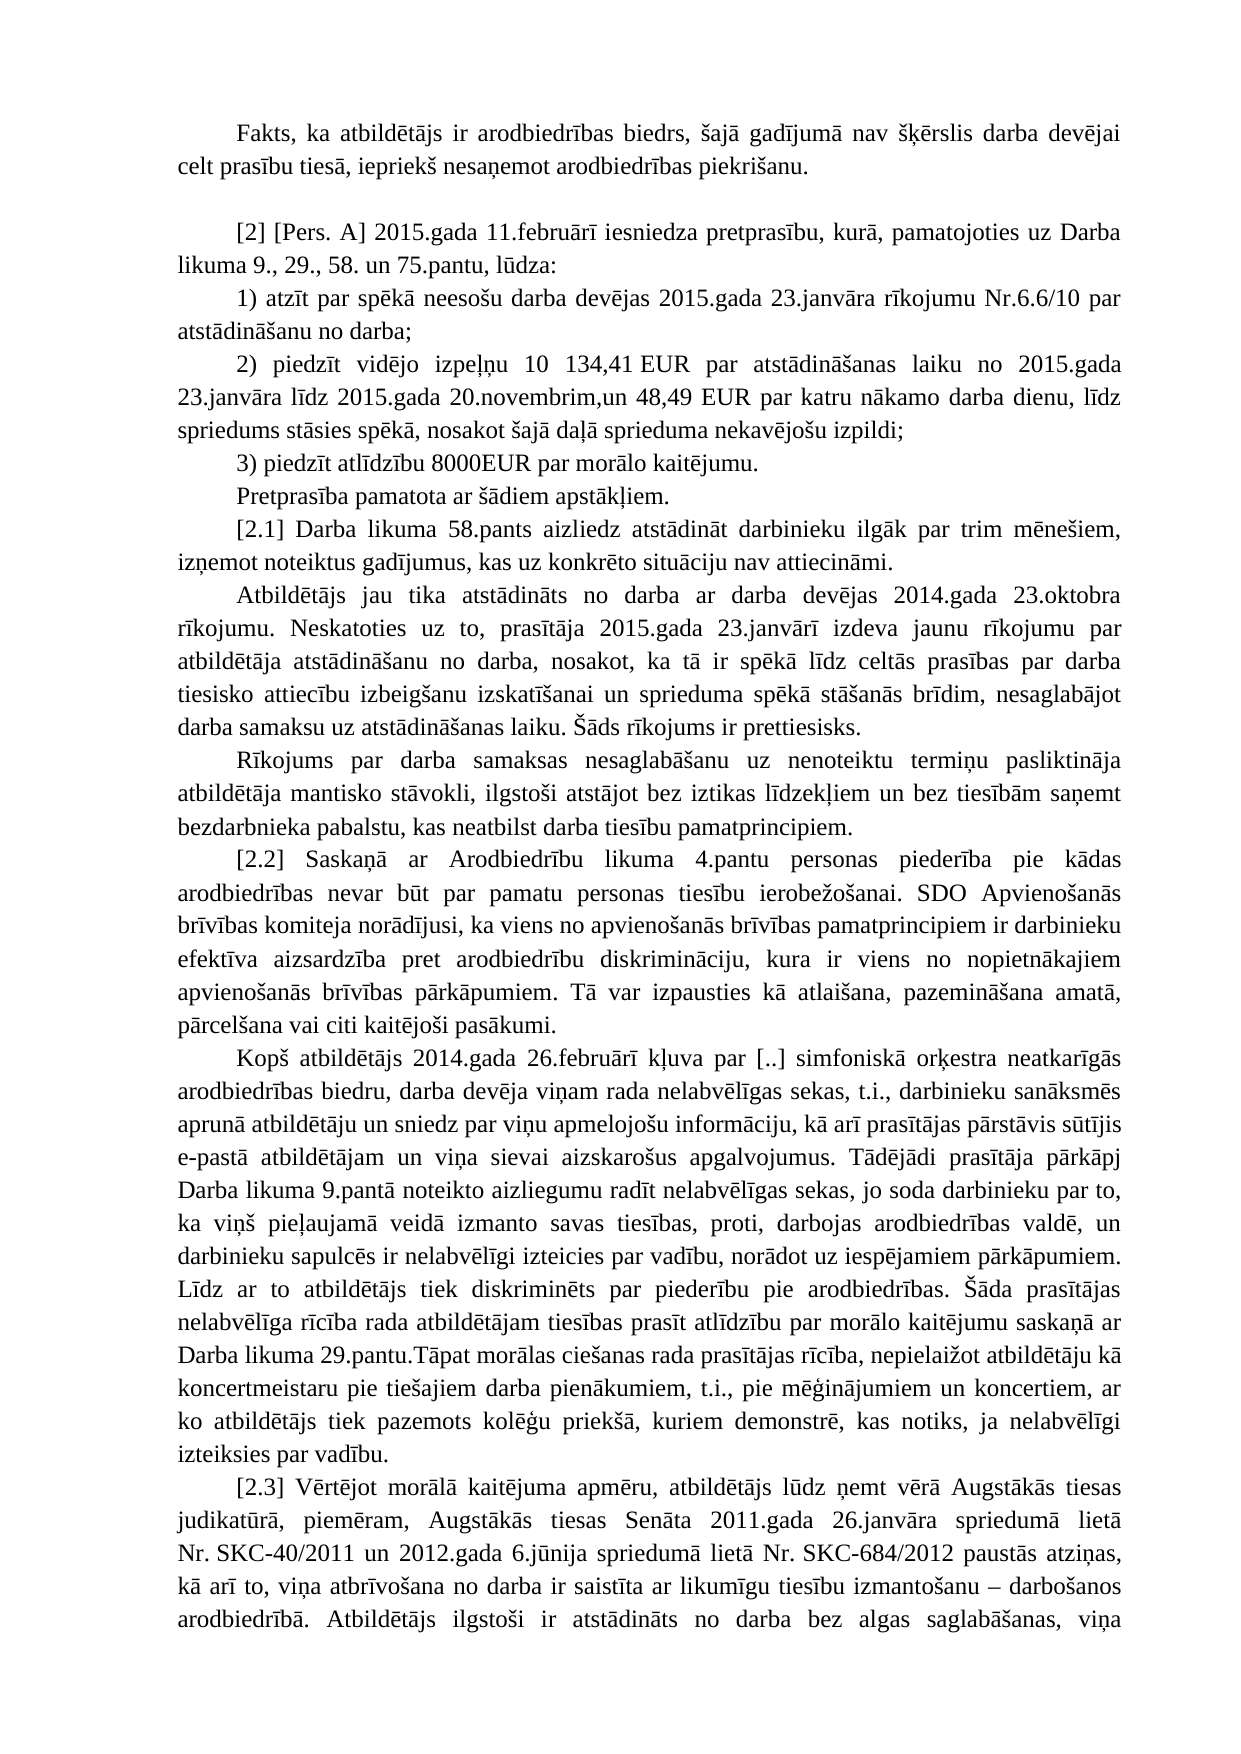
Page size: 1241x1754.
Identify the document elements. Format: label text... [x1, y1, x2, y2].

text Rīkojums par darba samaksas nesaglabāšanu uz nenoteiktu termiņu pasliktināja atbildētāja mantisko stāvokli, ilgstoši atstājot bez iztikas līdzekļiem un bez tiesībām saņemt bezdarbnieka pabalstu, kas neatbilst darba tiesību pamatprincipiem. [177, 746, 1122, 840]
text Kopš atbildētājs 2014.gada 26.februārī kļuva par [..] simfoniskā orķestra neatkarīgās arodbiedrības biedru, darba devēja viņam rada nelabvēlīgas sekas, t.i., darbinieku sanāksmēs aprunā atbildētāju un sniedz par viņu apmelojošu informāciju, kā arī prasītājas pārstāvis sūtījis e-pastā atbildētājam un viņa sievai aizskarošus apgalvojumus. Tādējādi prasītāja pārkāpj Darba likuma 9.pantā noteikto aizliegumu radīt nelabvēlīgas sekas, jo soda darbinieku par to, ka viņš pieļaujamā veidā izmanto savas tiesības, proti, darbojas arodbiedrības valdē, un darbinieku sapulcēs ir nelabvēlīgi izteicies par vadību, norādot uz iespējamiem pārkāpumiem. Līdz ar to atbildētājs tiek diskriminēts par piederību pie arodbiedrības. Šāda prasītājas nelabvēlīga rīcība rada atbildētājam tiesības prasīt atlīdzību par morālo kaitējumu saskaņā ar Darba likuma 29.pantu.Tāpat morālas ciešanas rada prasītājas rīcība, nepielaižot atbildētāju kā koncertmeistaru pie tiešajiem darba pienākumiem, t.i., pie mēģinājumiem un koncertiem, ar ko atbildētājs tiek pazemots kolēģu priekšā, kuriem demonstrē, kas notiks, ja nelabvēlīgi izteiksies par vadību. [177, 1043, 1122, 1468]
text Atbildētājs jau tika atstādināts no darba ar darba devējas 2014.gada 23.oktobra rīkojumu. Neskatoties uz to, prasītāja 2015.gada 23.janvārī izdeva jaunu rīkojumu par atbildētāja atstādināšanu no darba, nosakot, ka tā ir spēkā līdz celtās prasības par darba tiesisko attiecību izbeigšanu izskatīšanai un sprieduma spēkā stāšanās brīdim, nesaglabājot darba samaksu uz atstādināšanas laiku. Šāds rīkojums ir prettiesisks. [177, 580, 1122, 741]
text [2] [Pers. A] 2015.gada 11.februārī iesniedza pretprasību, kurā, pamatojoties uz Darba likuma 9., 29., 58. un 75.pantu, lūdza: [177, 217, 1122, 279]
text Fakts, ka atbildētājs ir arodbiedrības biedrs, šajā gadījumā nav šķērslis darba devējai celt prasību tiesā, iepriekš nesaņemot arodbiedrības piekrišanu. [177, 118, 1122, 180]
text 2) piedzīt vidējo izpeļņu 10 134,41 EUR par atstādināšanas laiku no 2015.gada 23.janvāra līdz 2015.gada 20.novembrim,un 48,49 EUR par katru nākamo darba dienu, līdz spriedums stāsies spēkā, nosakot šajā daļā sprieduma nekavējošu izpildi; [177, 349, 1122, 444]
text 3) piedzīt atlīdzību 8000EUR par morālo kaitējumu. [177, 448, 1122, 477]
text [177, 1472, 1122, 1633]
text Pretprasība pamatota ar šādiem apstākļiem. [177, 481, 1122, 510]
text [2.1] Darba likuma 58.pants aizliedz atstādināt darbinieku ilgāk par trim mēnešiem, izņemot noteiktus gadījumus, kas uz konkrēto situāciju nav attiecināmi. [177, 514, 1122, 576]
text 1) atzīt par spēkā neesošu darba devējas 2015.gada 23.janvāra rīkojumu Nr.6.6/10 par atstādināšanu no darba; [177, 283, 1122, 345]
text [2.2] Saskaņā ar Arodbiedrību likuma 4.pantu personas piederība pie kādas arodbiedrības nevar būt par pamatu personas tiesību ierobežošanai. SDO Apvienošanās brīvības komiteja norādījusi, ka viens no apvienošanās brīvības pamatprincipiem ir darbinieku efektīva aizsardzība pret arodbiedrību diskrimināciju, kura ir viens no nopietnākajiem apvienošanās brīvības pārkāpumiem. Tā var izpausties kā atlaišana, pazemināšana amatā, pārcelšana vai citi kaitējoši pasākumi. [177, 844, 1122, 1038]
